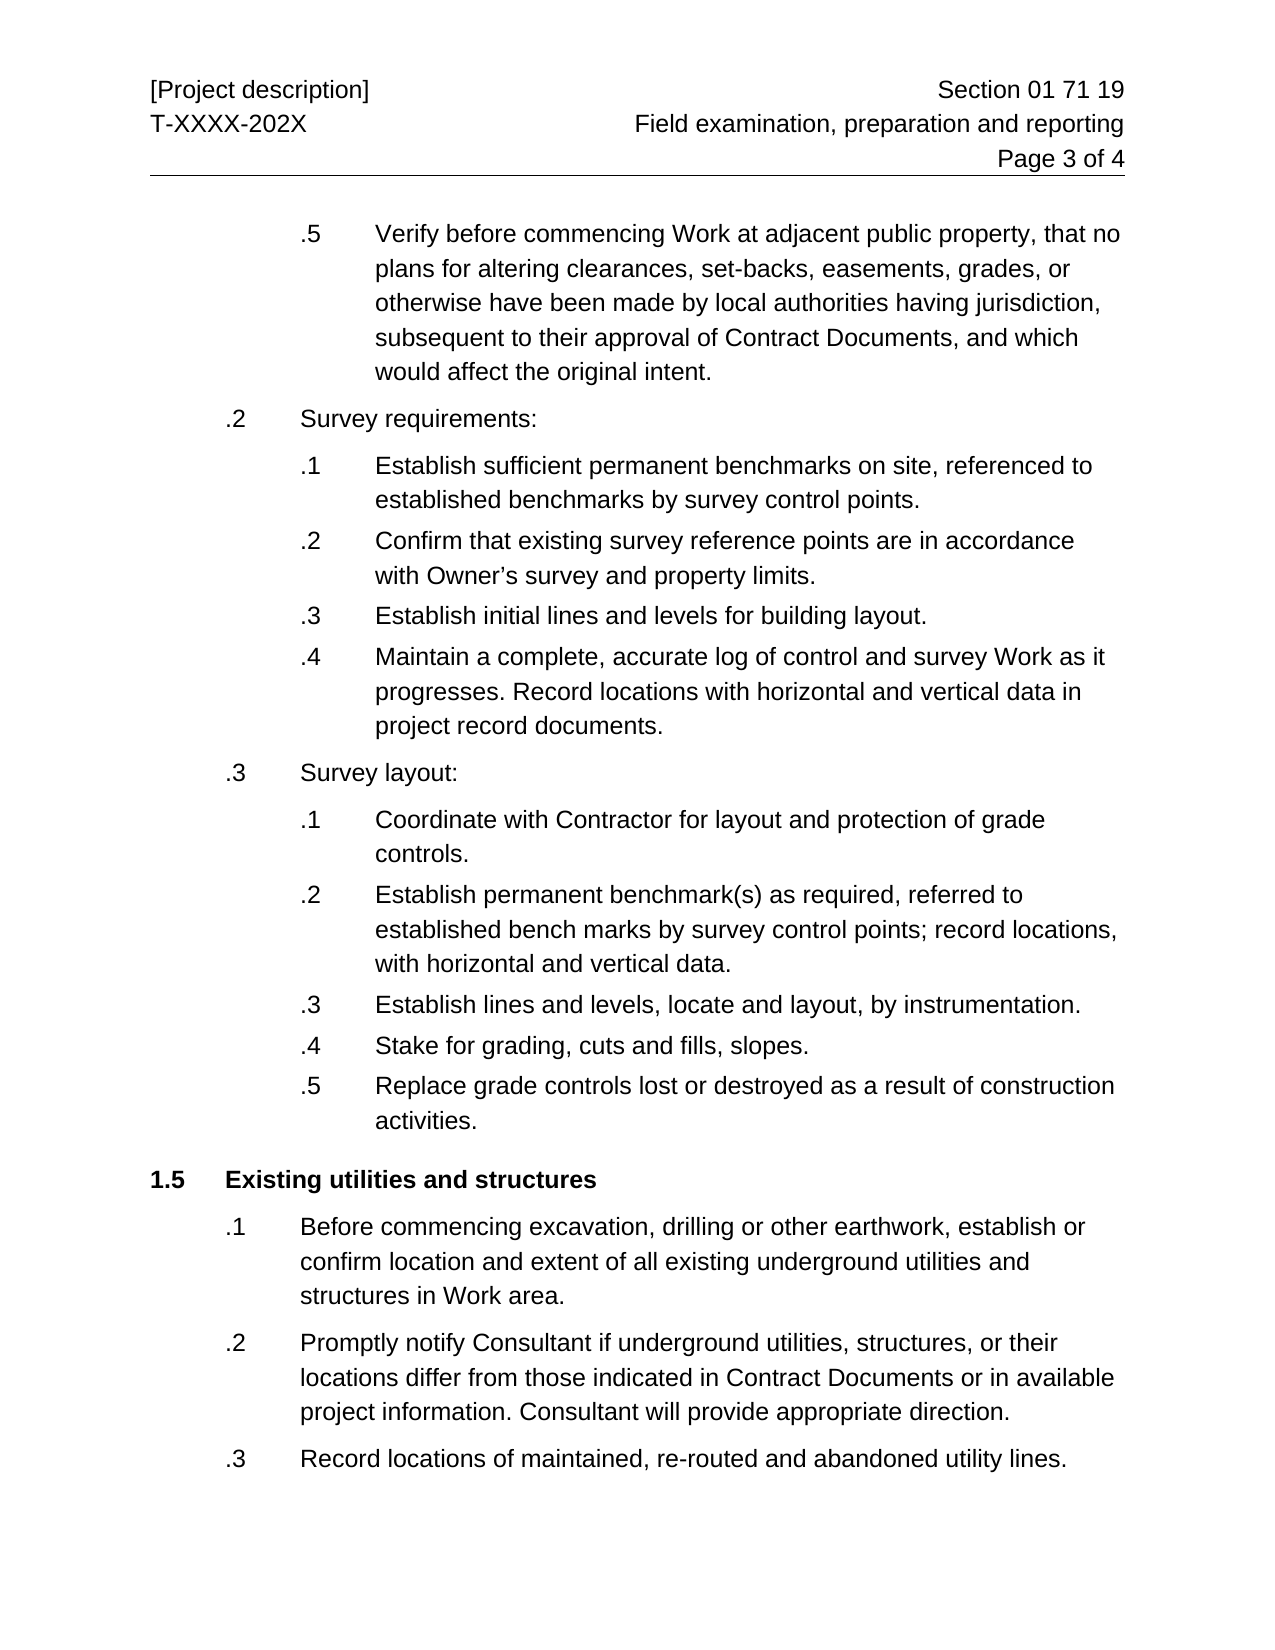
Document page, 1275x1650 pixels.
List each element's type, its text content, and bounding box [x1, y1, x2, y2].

list Confirm that existing survey reference points are in accordance with Owner’s survey and property limits. [300, 526, 1125, 589]
list Replace grade controls lost or destroyed as a result of construction activities. [300, 1071, 1125, 1134]
list Verify before commencing Work at adjacent public property, that no plans for altering clearances, set-backs, easements, grades, or otherwise have been made by local authorities having jurisdiction, subsequent to their approval of Contract Documents, and which would affect the original intent. [300, 219, 1125, 386]
list Establish initial lines and levels for building layout. [300, 601, 1125, 630]
list Establish sufficient permanent benchmarks on site, referenced to established benchmarks by survey control points. [300, 451, 1125, 514]
list Maintain a complete, accurate log of control and survey Work as it progresses. Record locations with horizontal and vertical data in project record documents. [300, 642, 1125, 740]
list Stake for grading, cuts and fills, slopes. [300, 1031, 1125, 1059]
list Coordinate with Contractor for layout and protection of grade controls. [300, 805, 1125, 868]
list Before commencing excavation, drilling or other earthwork, establish or confirm location and extent of all existing underground utilities and structures in Work area. [225, 1212, 1125, 1310]
list Survey layout: [225, 758, 1125, 787]
list Promptly notify Consultant if underground utilities, structures, or their locations differ from those indicated in Contract Documents or in available project information. Consultant will provide appropriate direction. [225, 1328, 1125, 1426]
subtitle Existing utilities and structures [150, 1165, 1125, 1194]
list Record locations of maintained, re-routed and abandoned utility lines. [225, 1444, 1125, 1473]
list Survey requirements: [225, 404, 1125, 433]
list Establish permanent benchmark(s) as required, referred to established bench marks by survey control points; record locations, with horizontal and vertical data. [300, 880, 1125, 978]
list Establish lines and levels, locate and layout, by instrumentation. [300, 990, 1125, 1019]
